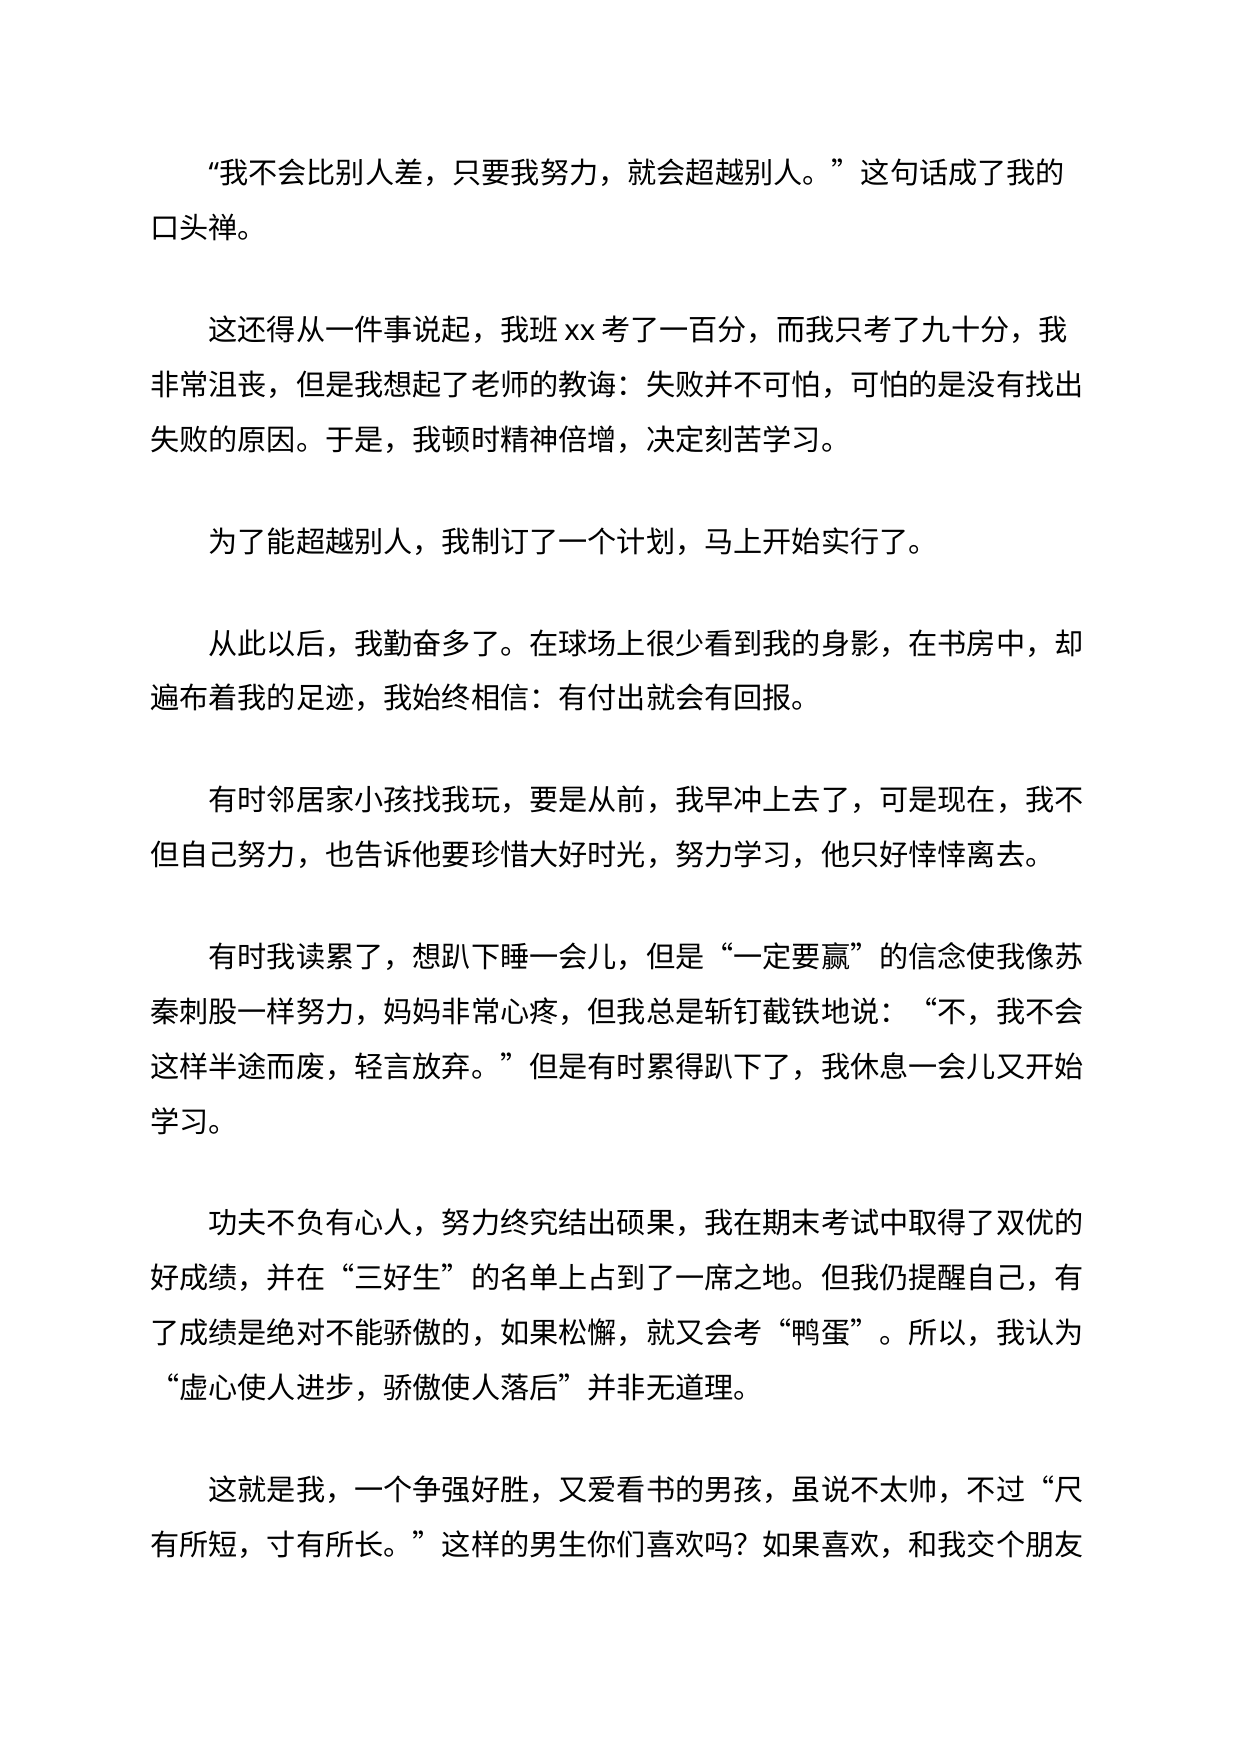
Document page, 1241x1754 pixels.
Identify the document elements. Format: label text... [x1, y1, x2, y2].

text 这还得从一件事说起，我班xx考了一百分，而我只考了九十分，我非常沮丧，但是我想起了老师的教诲：失败并不可怕，可怕的是没有找出失败的原因。于是，我顿时精神倍增，决定刻苦学习。 [150, 307, 1090, 459]
text 有时我读累了，想趴下睡一会儿，但是“一定要赢”的信念使我像苏秦刺股一样努力，妈妈非常心疼，但我总是斩钉截铁地说：“不，我不会这样半途而废，轻言放弃。”但是有时累得趴下了，我休息一会儿又开始学习。 [150, 933, 1090, 1141]
text 为了能超越别人，我制订了一个计划，马上开始实行了。 [150, 518, 1090, 561]
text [150, 1466, 1090, 1564]
text 从此以后，我勤奋多了。在球场上很少看到我的身影，在书房中，却遍布着我的足迹，我始终相信：有付出就会有回报。 [150, 620, 1090, 717]
text “我不会比别人差，只要我努力，就会超越别人。”这句话成了我的口头禅。 [150, 150, 1090, 247]
text 功夫不负有心人，努力终究结出硕果，我在期末考试中取得了双优的好成绩，并在“三好生”的名单上占到了一席之地。但我仍提醒自己，有了成绩是绝对不能骄傲的，如果松懈，就又会考“鸭蛋”。所以，我认为“虚心使人进步，骄傲使人落后”并非无道理。 [150, 1200, 1090, 1407]
text 有时邻居家小孩找我玩，要是从前，我早冲上去了，可是现在，我不但自己努力，也告诉他要珍惜大好时光，努力学习，他只好悻悻离去。 [150, 777, 1090, 874]
